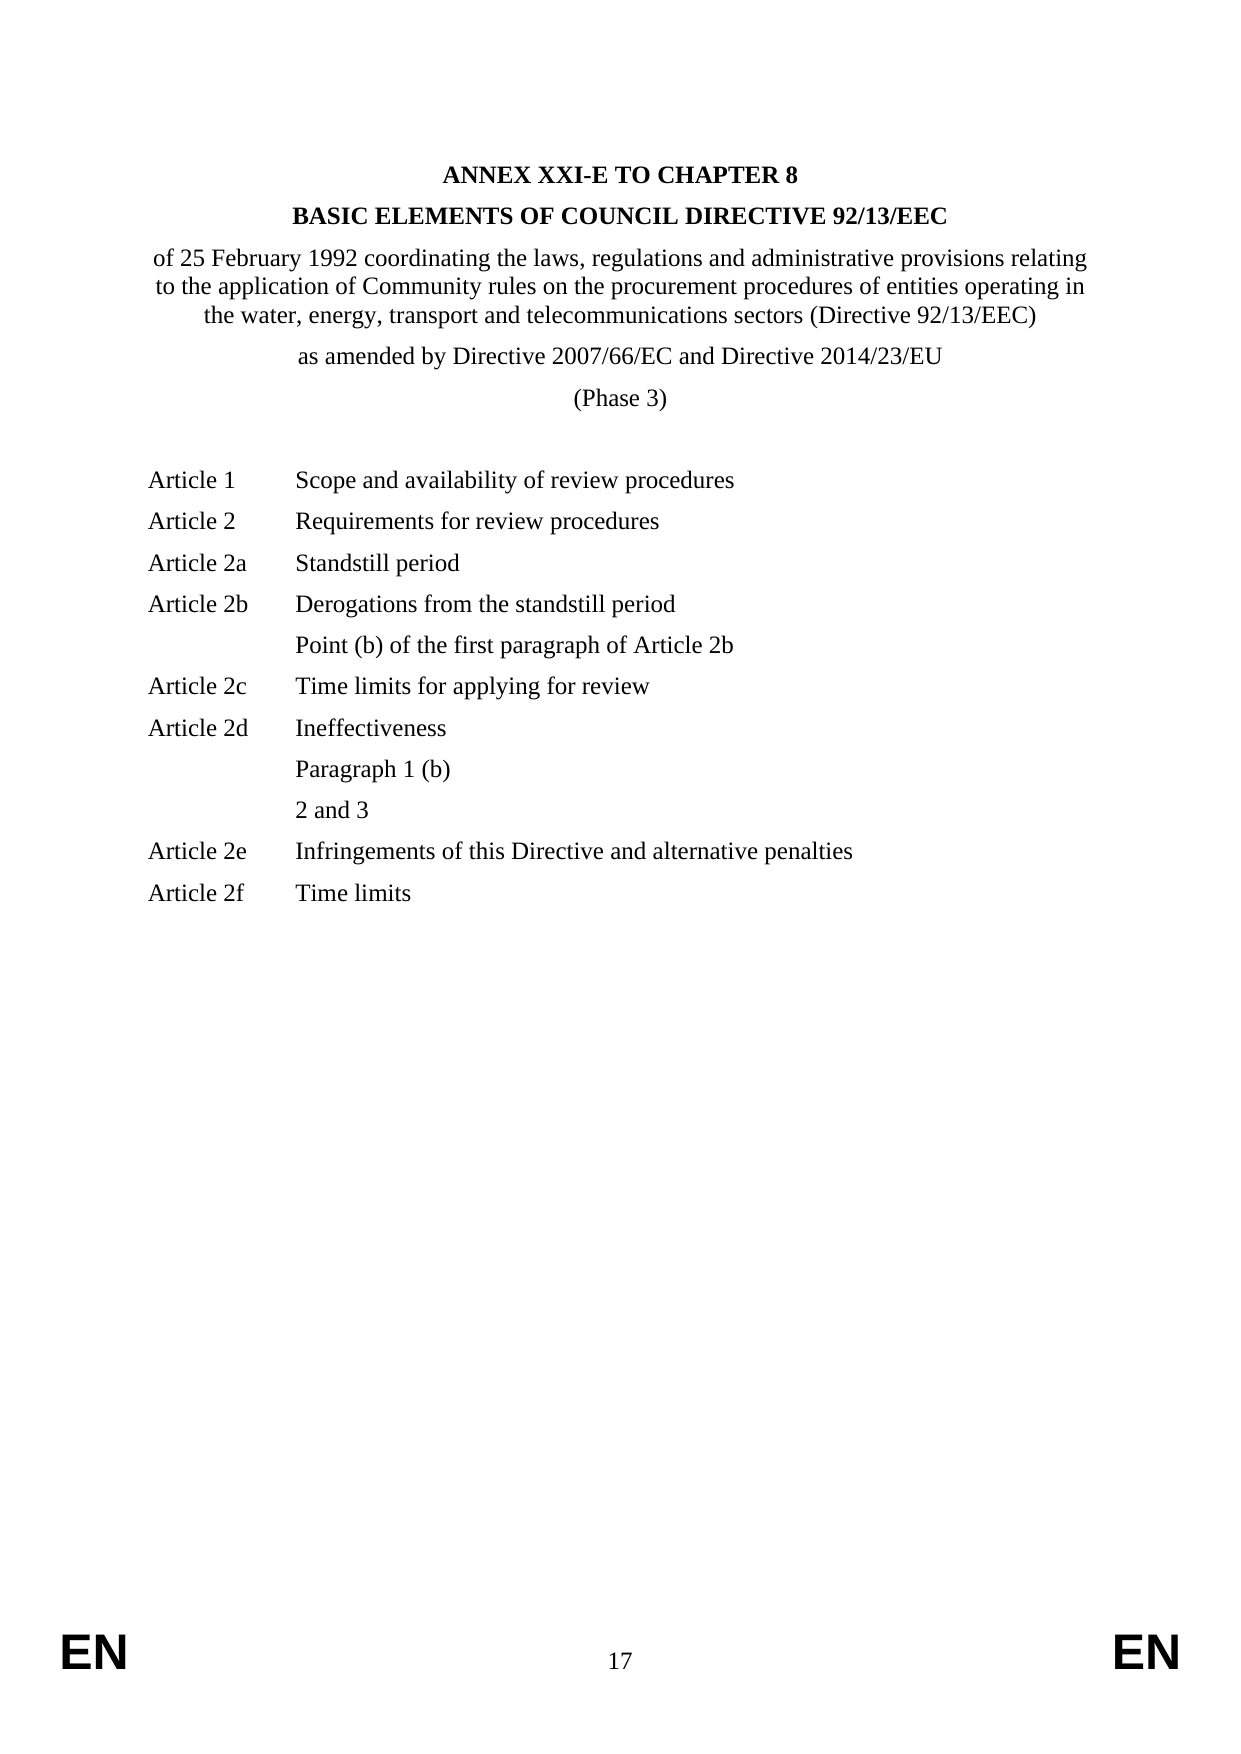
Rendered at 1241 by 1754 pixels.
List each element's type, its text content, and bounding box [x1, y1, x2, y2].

text of 25 February 1992 coordinating the laws, regulations and administrative provisions relating to the application of Community rules on the procurement procedures of entities operating in the water, energy, transport and telecommunications sectors (Directive 92/13/EEC) [148, 243, 1093, 329]
text 2 and 3 [295, 795, 1093, 824]
text Article 2c Time limits for applying for review [148, 671, 1093, 700]
text Point (b) of the first paragraph of Article 2b [295, 630, 1093, 659]
text (Phase 3) [148, 383, 1093, 411]
text Article 1 Scope and availability of review procedures [148, 465, 1093, 494]
text Basic elements of Council Directive 92/13/EEC [148, 201, 1093, 230]
text Annex XXI-E to chapter 8 [148, 160, 1093, 189]
text Article 2 Requirements for review procedures [148, 506, 1093, 535]
text Article 2d Ineffectiveness [148, 713, 1093, 741]
text Article 2b Derogations from the standstill period [148, 589, 1093, 618]
text Article 2e Infringements of this Directive and alternative penalties [148, 836, 1093, 865]
text Paragraph 1 (b) [295, 754, 1093, 783]
text Article 2f Time limits [148, 878, 1093, 906]
text Article 2a Standstill period [148, 548, 1093, 576]
text as amended by Directive 2007/66/EC and Directive 2014/23/EU [148, 341, 1093, 370]
